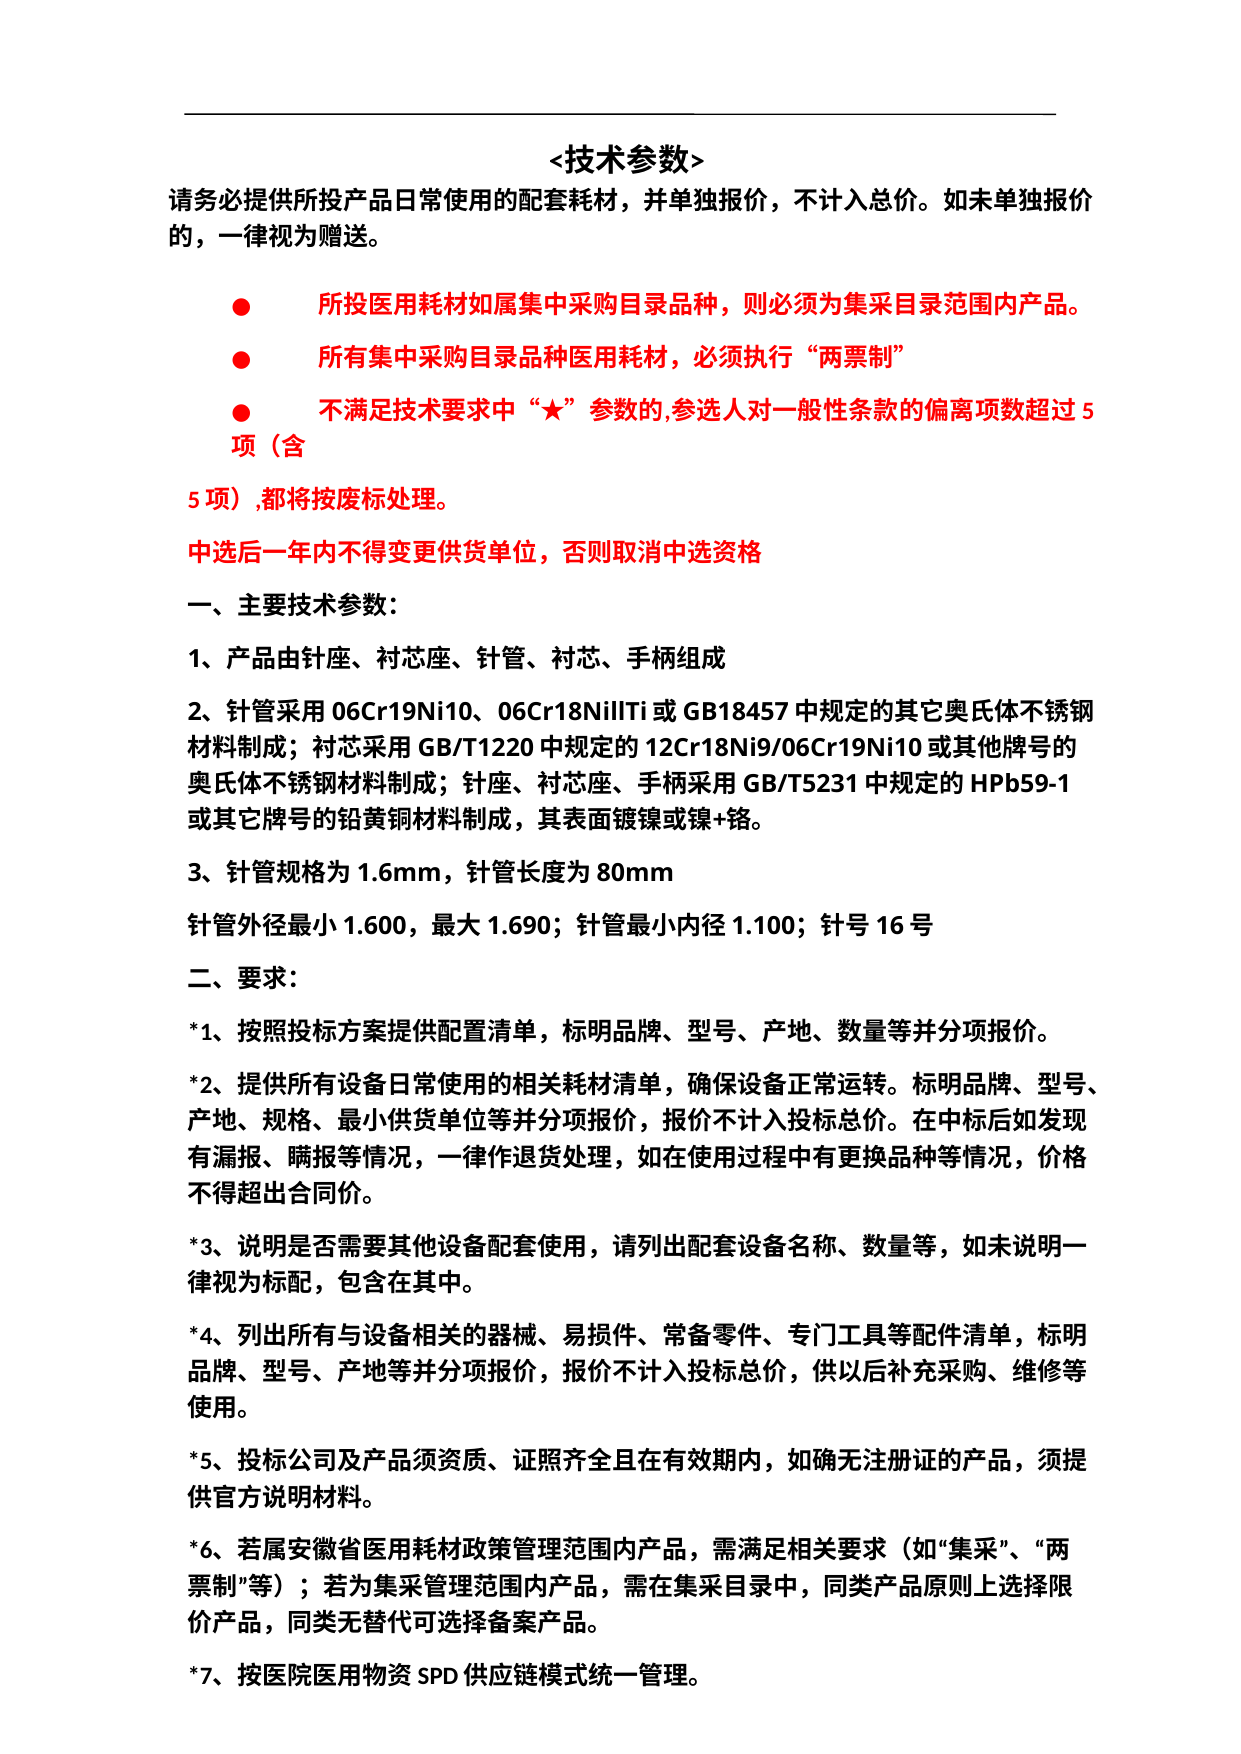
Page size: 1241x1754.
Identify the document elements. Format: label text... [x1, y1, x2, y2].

text 针管外径最小1.600，最大1.690；针管最小内径1.100；针号16号 [187, 906, 1094, 942]
list 所投医用耗材如属集中采购目录品种，则必须为集采目录范围内产品。 [231, 284, 1094, 321]
text *3、说明是否需要其他设备配套使用，请列出配套设备名称、数量等，如未说明一律视为标配，包含在其中。 [187, 1226, 1094, 1299]
text *7、按医院医用物资SPD供应链模式统一管理。 [187, 1655, 1094, 1692]
text *1、按照投标方案提供配置清单，标明品牌、型号、产地、数量等并分项报价。 [169, 1012, 1094, 1048]
text 2、针管采用06Cr19Ni10、06Cr18NillTi或GB18457中规定的其它奥氏体不锈钢材料制成；衬芯采用GB/T1220中规定的12Cr18Ni9/06Cr19Ni10或其他牌号的奥氏体不锈钢材料制成；针座、衬芯座、手柄采用GB/T5231中规定的HPb59-1或其它牌号的铅黄铜材料制成，其表面镀镍或镍+铬。 [187, 691, 1094, 836]
text 二、要求： [187, 959, 1094, 995]
text 5项）,都将按废标处理。 [187, 479, 1094, 516]
list 不满足技术要求中“★”参数的,参选人对一般性条款的偏离项数超过5项（含 [231, 390, 1094, 463]
text 3、针管规格为1.6mm，针管长度为80mm [187, 853, 1094, 889]
text *5、投标公司及产品须资质、证照齐全且在有效期内，如确无注册证的产品，须提供官方说明材料。 [187, 1441, 1094, 1513]
text 一、主要技术参数： [187, 585, 1094, 622]
text *6、若属安徽省医用耗材政策管理范围内产品，需满足相关要求（如“集采”、“两票制”等）；若为集采管理范围内产品，需在集采目录中，同类产品原则上选择限价产品，同类无替代可选择备案产品。 [187, 1530, 1094, 1639]
text 请务必提供所投产品日常使用的配套耗材，并单独报价，不计入总价。如未单独报价的，一律视为赠送。 [169, 181, 1094, 253]
text 中选后一年内不得变更供货单位，否则取消中选资格 [187, 532, 1094, 569]
text 1、产品由针座、衬芯座、针管、衬芯、手柄组成 [187, 638, 1094, 674]
text *2、提供所有设备日常使用的相关耗材清单，确保设备正常运转。标明品牌、型号、产地、规格、最小供货单位等并分项报价，报价不计入投标总价。在中标后如发现有漏报、瞒报等情况，一律作退货处理，如在使用过程中有更换品种等情况，价格不得超出合同价。 [187, 1064, 1094, 1209]
list 所有集中采购目录品种医用耗材，必须执行“两票制” [231, 337, 1094, 373]
text <技术参数> [505, 135, 748, 181]
text *4、列出所有与设备相关的器械、易损件、常备零件、专门工具等配件清单，标明品牌、型号、产地等并分项报价，报价不计入投标总价，供以后补充采购、维修等使用。 [187, 1315, 1094, 1424]
